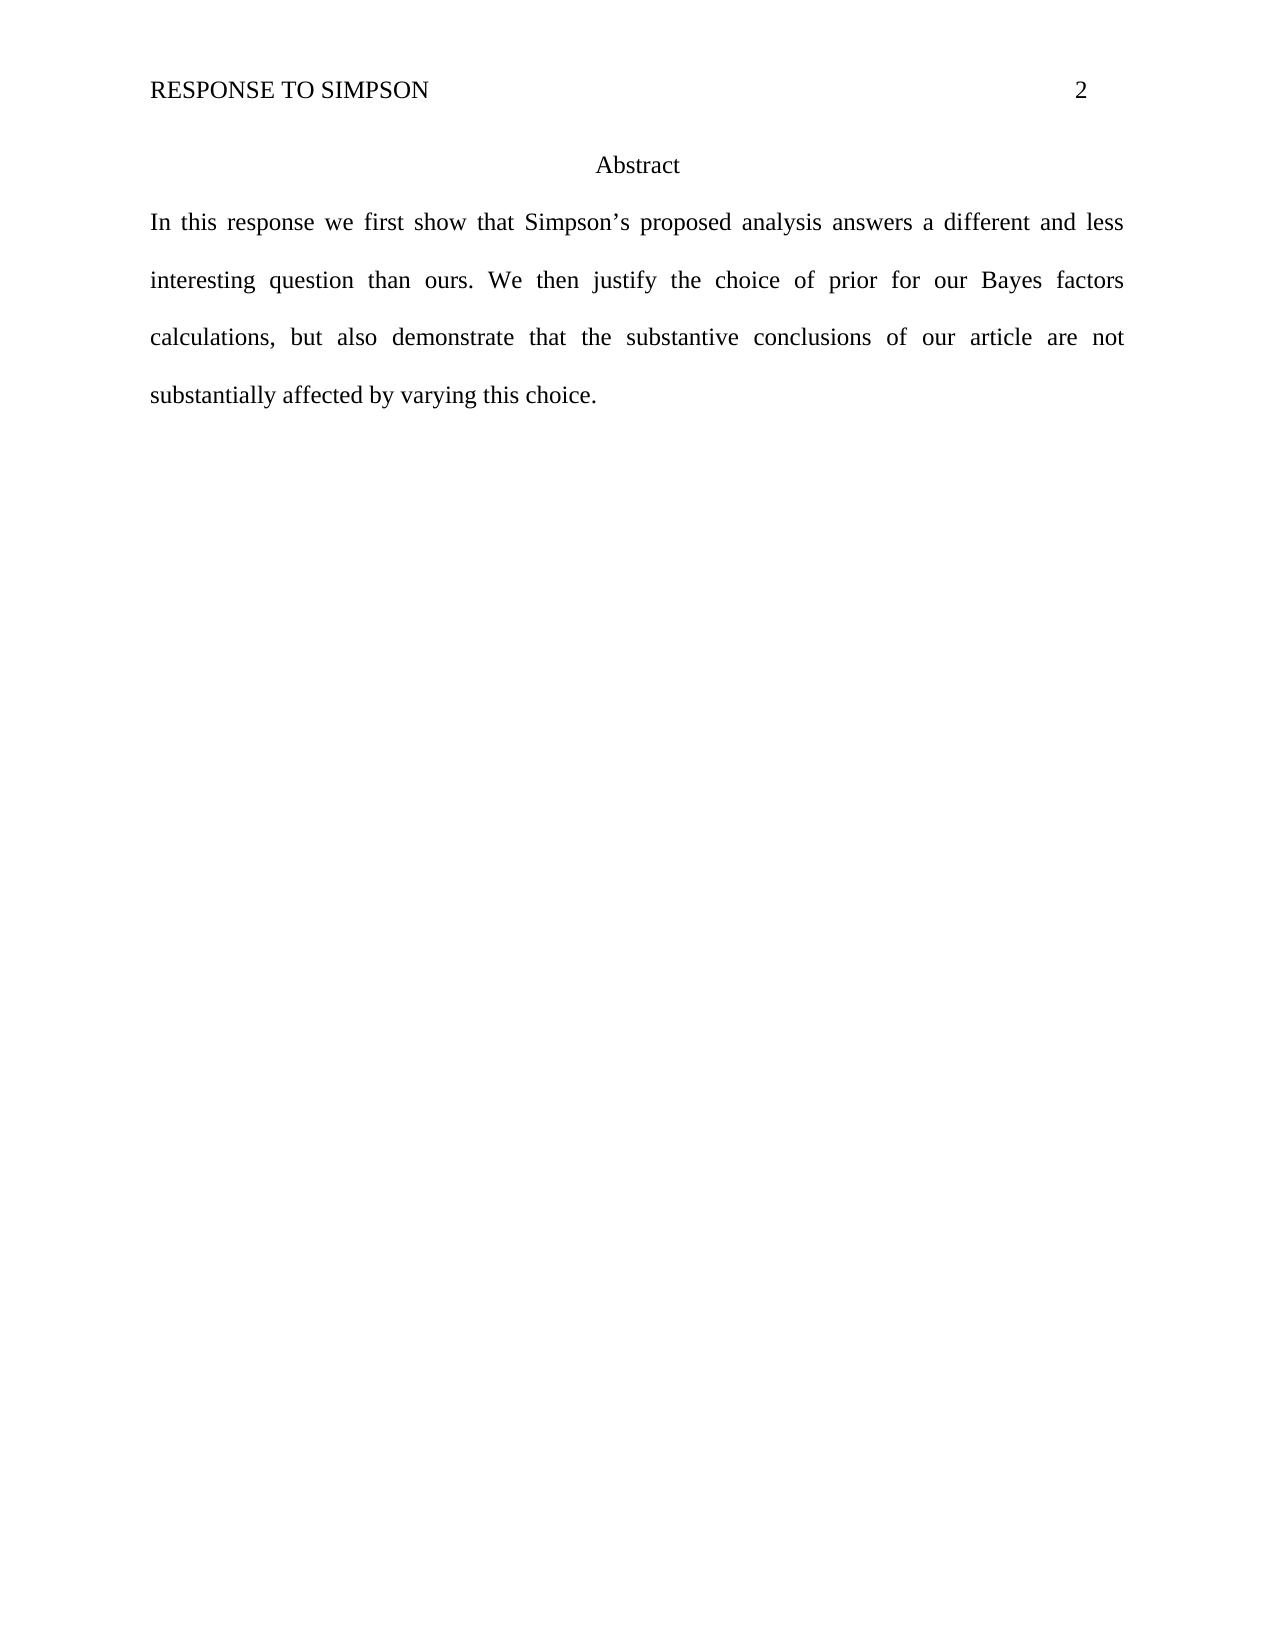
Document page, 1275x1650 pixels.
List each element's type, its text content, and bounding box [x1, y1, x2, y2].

text In this response we first show that Simpson’s proposed analysis answers a different and less interesting question than ours. We then justify the choice of prior for our Bayes factors calculations, but also demonstrate that the substantive conclusions of our article are not substantially affected by varying this choice. [150, 207, 1125, 409]
subtitle Abstract [150, 150, 1125, 179]
